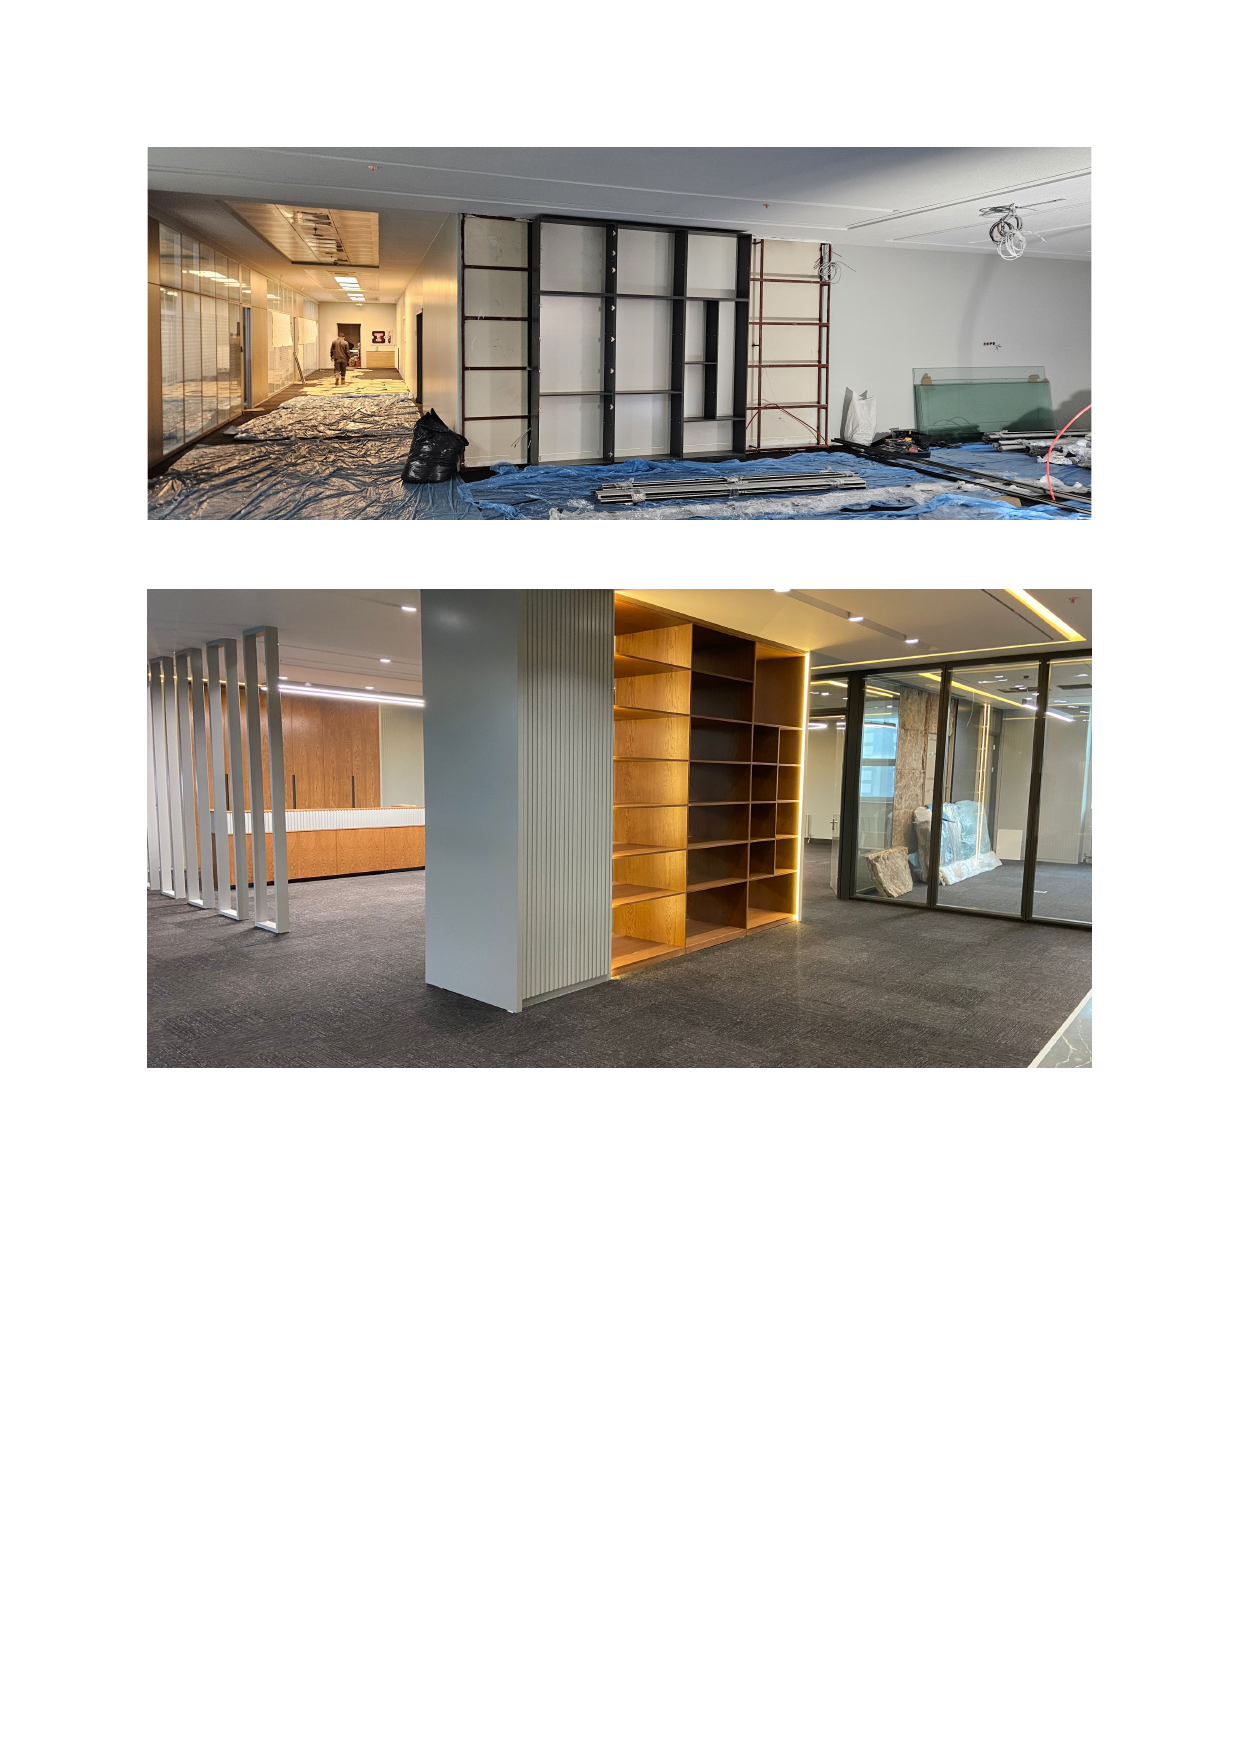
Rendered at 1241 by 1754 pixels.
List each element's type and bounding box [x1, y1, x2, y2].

picture [147, 589, 1092, 1068]
picture [147, 147, 1092, 520]
